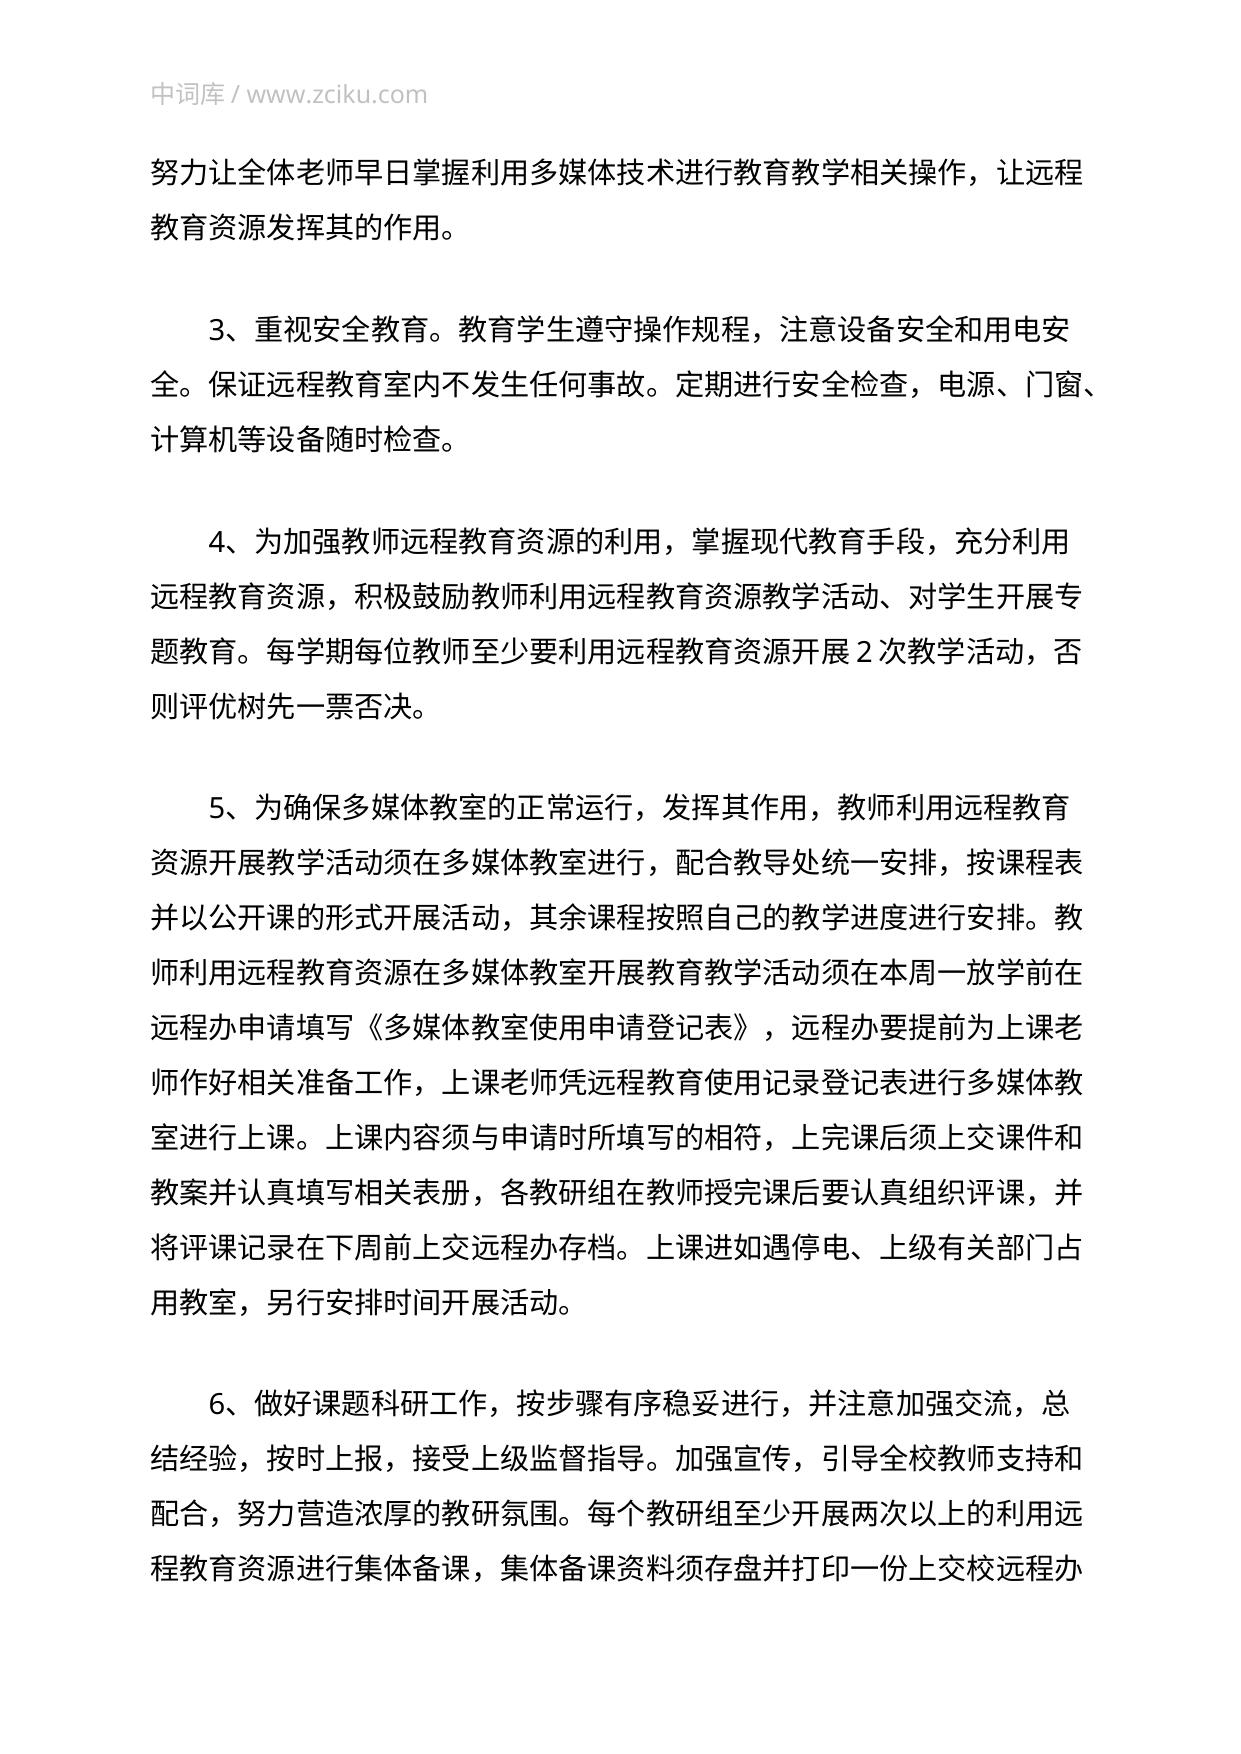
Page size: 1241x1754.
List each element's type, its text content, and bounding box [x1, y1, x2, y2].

text 5、为确保多媒体教室的正常运行，发挥其作用，教师利用远程教育资源开展教学活动须在多媒体教室进行，配合教导处统一安排，按课程表并以公开课的形式开展活动，其余课程按照自己的教学进度进行安排。教师利用远程教育资源在多媒体教室开展教育教学活动须在本周一放学前在远程办申请填写《多媒体教室使用申请登记表》，远程办要提前为上课老师作好相关准备工作，上课老师凭远程教育使用记录登记表进行多媒体教室进行上课。上课内容须与申请时所填写的相符，上完课后须上交课件和教案并认真填写相关表册，各教研组在教师授完课后要认真组织评课，并将评课记录在下周前上交远程办存档。上课进如遇停电、上级有关部门占用教室，另行安排时间开展活动。 [150, 785, 1090, 1321]
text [150, 150, 1090, 247]
text 4、为加强教师远程教育资源的利用，掌握现代教育手段，充分利用远程教育资源，积极鼓励教师利用远程教育资源教学活动、对学生开展专题教育。每学期每位教师至少要利用远程教育资源开展2次教学活动，否则评优树先一票否决。 [150, 518, 1090, 726]
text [150, 1381, 1090, 1588]
text 3、重视安全教育。教育学生遵守操作规程，注意设备安全和用电安全。保证远程教育室内不发生任何事故。定期进行安全检查，电源、门窗、计算机等设备随时检查。 [150, 307, 1090, 459]
